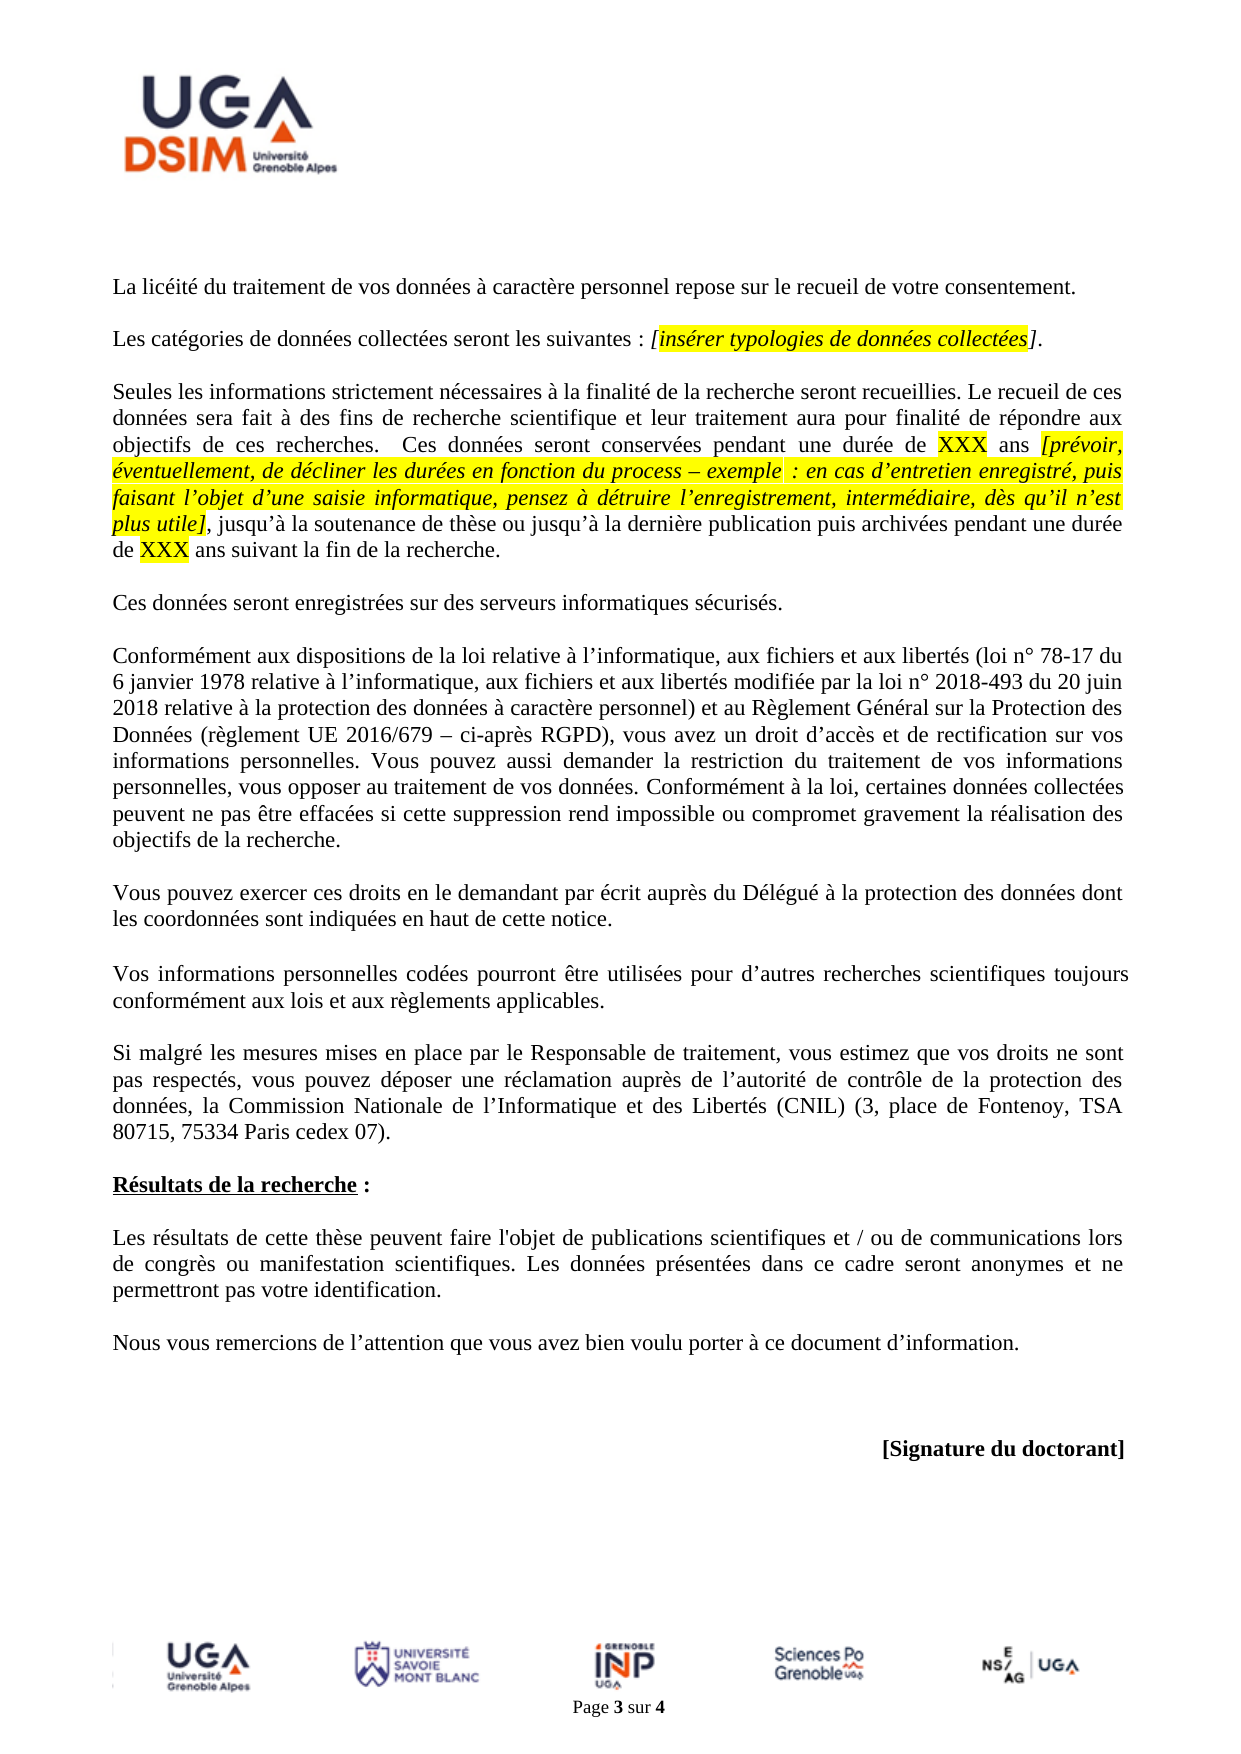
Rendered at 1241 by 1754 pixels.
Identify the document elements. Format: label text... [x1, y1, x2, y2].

text Les résultats de cette thèse peuvent faire l'objet de publications scientifiques et / ou de communications lors de congrès ou manifestation scientifiques. Les données présentées dans ce cadre seront anonymes et ne permettront pas votre identification. [112, 1224, 1125, 1303]
picture [123, 58, 339, 192]
text Nous vous remercions de l’attention que vous avez bien voulu porter à ce document d’information. [112, 1329, 1125, 1356]
text Vos informations personnelles codées pourront être utilisées pour d’autres recherches scientifiques toujours conformément aux lois et aux règlements applicables. [112, 960, 1131, 1013]
text Les catégories de données collectées seront les suivantes : [insérer typologies de données collectées]. [112, 325, 659, 352]
text Vous pouvez exercer ces droits en le demandant par écrit auprès du Délégué à la protection des données dont les coordonnées sont indiquées en haut de cette notice. [112, 879, 1125, 932]
picture [112, 1639, 1125, 1696]
text Résultats de la recherche : [112, 1171, 1125, 1197]
text Conformément aux dispositions de la loi relative à l’informatique, aux fichiers et aux libertés (loi n° 78-17 du 6 janvier 1978 relative à l’informatique, aux fichiers et aux libertés modifiée par la loi n° 2018-493 du 20 juin 2018 relative à la protection des données à caractère personnel) et au Règlement Général sur la Protection des Données (règlement UE 2016/679 – ci-après RGPD), vous avez un droit d’accès et de rectification sur vos informations personnelles. Vous pouvez aussi demander la restriction du traitement de vos informations personnelles, vous opposer au traitement de vos données. Conformément à la loi, certaines données collectées peuvent ne pas être effacées si cette suppression rend impossible ou compromet gravement la réalisation des objectifs de la recherche. [112, 642, 1125, 852]
text La licéité du traitement de vos données à caractère personnel repose sur le recueil de votre consentement. [112, 273, 1125, 299]
text Seules les informations strictement nécessaires à la finalité de la recherche seront recueillies. Le recueil de ces données sera fait à des fins de recherche scientifique et leur traitement aura pour finalité de répondre aux objectifs de ces recherches. Ces données seront conservées pendant une durée de XXX ans [prévoir, éventuellement, de décliner les durées en fonction du process – exemple : en cas d’entretien enregistré, puis faisant l’objet d’une saisie informatique, pensez à détruire l’enregistrement, intermédiaire, dès qu’il n’est plus utile], jusqu’à la soutenance de thèse ou jusqu’à la dernière publication puis archivées pendant une durée de XXX ans suivant la fin de la recherche. [112, 378, 1125, 563]
text Si malgré les mesures mises en place par le Responsable de traitement, vous estimez que vos droits ne sont pas respectés, vous pouvez déposer une réclamation auprès de l’autorité de contrôle de la protection des données, la Commission Nationale de l’Informatique et des Libertés (CNIL) (3, place de Fontenoy, TSA 80715, 75334 Paris cedex 07). [112, 1039, 1125, 1145]
text [Signature du doctorant] [112, 1435, 1125, 1461]
text Ces données seront enregistrées sur des serveurs informatiques sécurisés. [112, 589, 1125, 615]
